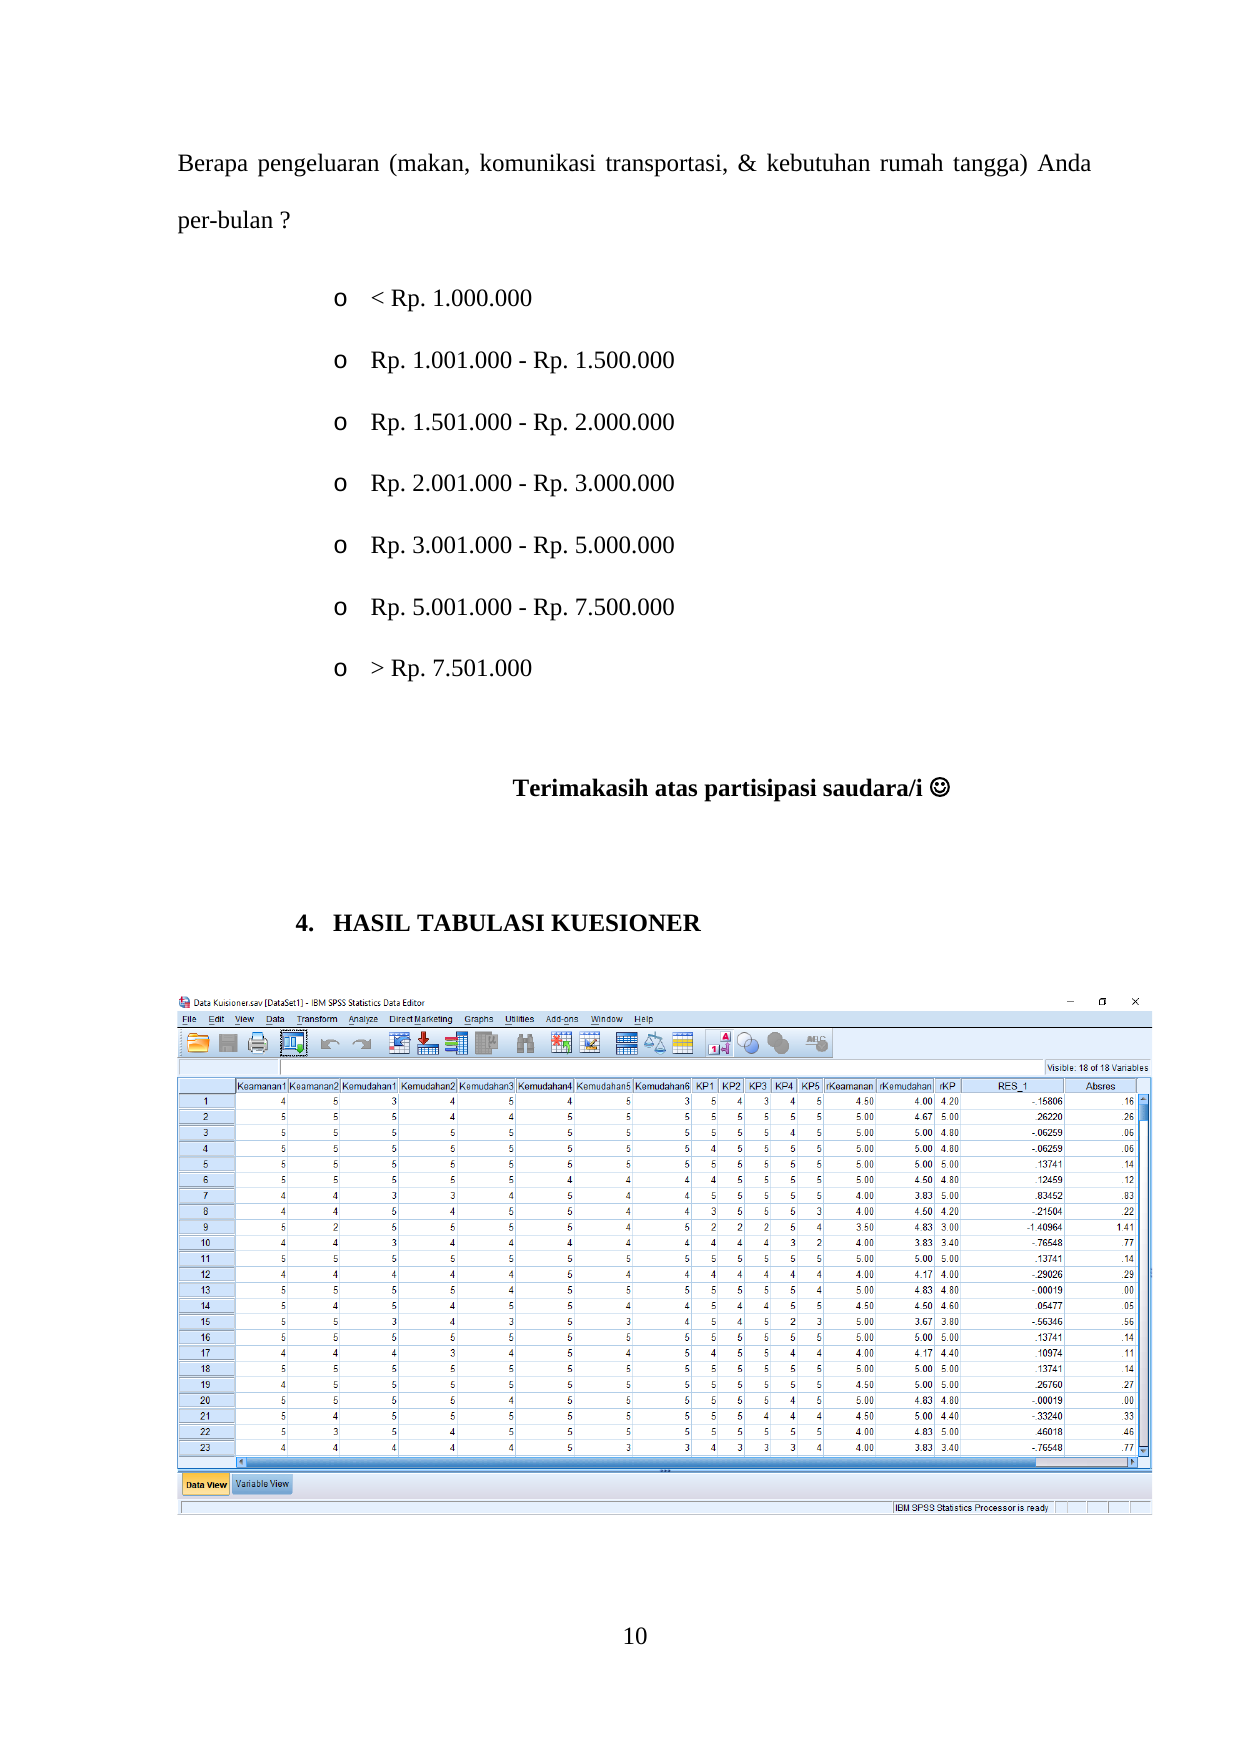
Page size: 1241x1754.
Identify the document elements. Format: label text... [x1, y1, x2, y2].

list Terimakasih atas partisipasi saudara/i [370, 773, 1092, 801]
text Berapa pengeluaran (makan, komunikasi transportasi, & kebutuhan rumah tangga) Anda per-bulan ? [177, 148, 1092, 234]
list > Rp. 7.501.000 [333, 653, 1092, 684]
picture [177, 994, 1153, 1515]
list Rp. 2.001.000 - Rp. 3.000.000 [333, 468, 1092, 499]
list Rp. 5.001.000 - Rp. 7.500.000 [333, 592, 1092, 623]
list Rp. 1.001.000 - Rp. 1.500.000 [333, 345, 1092, 376]
list < Rp. 1.000.000 [333, 283, 1092, 314]
list Rp. 3.001.000 - Rp. 5.000.000 [333, 530, 1092, 561]
subtitle HASIL TABULASI KUESIONER [295, 908, 1092, 937]
list Rp. 1.501.000 - Rp. 2.000.000 [333, 407, 1092, 438]
